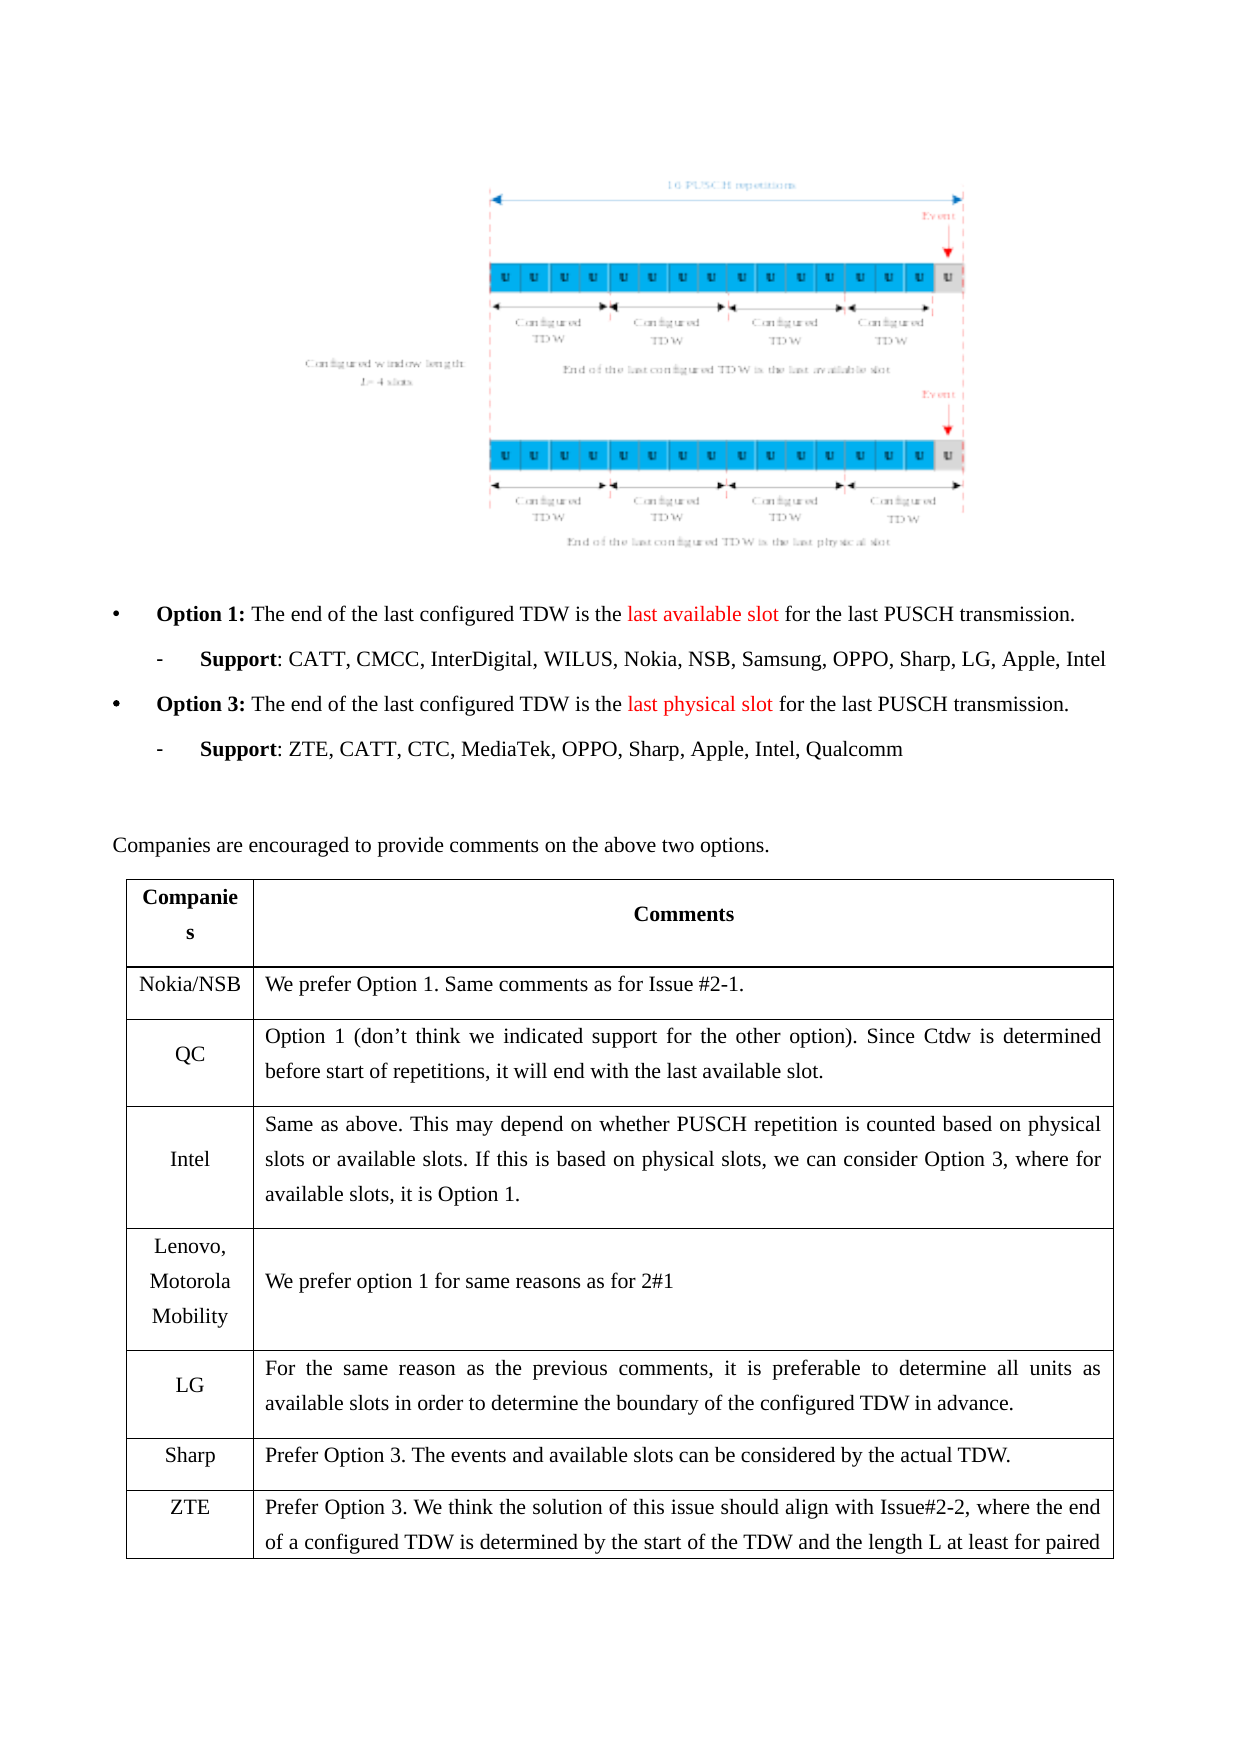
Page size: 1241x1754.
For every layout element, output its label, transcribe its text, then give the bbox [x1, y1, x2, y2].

table_cell We prefer option 1 for same reasons as for 2#1 [254, 1229, 1113, 1350]
table_cell QC [127, 1020, 253, 1106]
table_cell LG [127, 1351, 253, 1437]
table_cell Same as above. This may depend on whether PUSCH repetition is counted based on physical slots or available slots. If this is based on physical slots, we can consider Option 3, where for available slots, it is Option 1. [254, 1107, 1113, 1228]
table_header Comments [254, 880, 1113, 966]
table_cell Option 1 (don’t think we indicated support for the other option). Since Ctdw is determined before start of repetitions, it will end with the last available slot. [254, 1020, 1113, 1106]
table_cell Intel [127, 1107, 253, 1228]
list Option 1: The end of the last configured TDW is the last available slot for the last PUSCH transmission. [112, 597, 1128, 629]
table_header Companies [127, 880, 253, 966]
table_cell Sharp [127, 1439, 253, 1489]
table_cell ZTE [127, 1491, 253, 1558]
list Support: CATT, CMCC, InterDigital, WILUS, Nokia, NSB, Samsung, OPPO, Sharp, LG, Apple, Intel [156, 642, 1128, 674]
list Option 3: The end of the last configured TDW is the last physical slot for the last PUSCH transmission. [112, 687, 1128, 719]
list Support: ZTE, CATT, CTC, MediaTek, OPPO, Sharp, Apple, Intel, Qualcomm [156, 732, 1128, 764]
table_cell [254, 1491, 1113, 1558]
table_cell We prefer Option 1. Same comments as for Issue #2-1. [254, 968, 1113, 1019]
table_cell Lenovo, Motorola Mobility [127, 1229, 253, 1350]
text Companies are encouraged to provide comments on the above two options. [112, 828, 1128, 861]
table_cell Prefer Option 3. The events and available slots can be considered by the actual TDW. [254, 1439, 1113, 1489]
table_cell Nokia/NSB [127, 968, 253, 1019]
table_cell For the same reason as the previous comments, it is preferable to determine all units as available slots in order to determine the boundary of the configured TDW in advance. [254, 1351, 1113, 1437]
